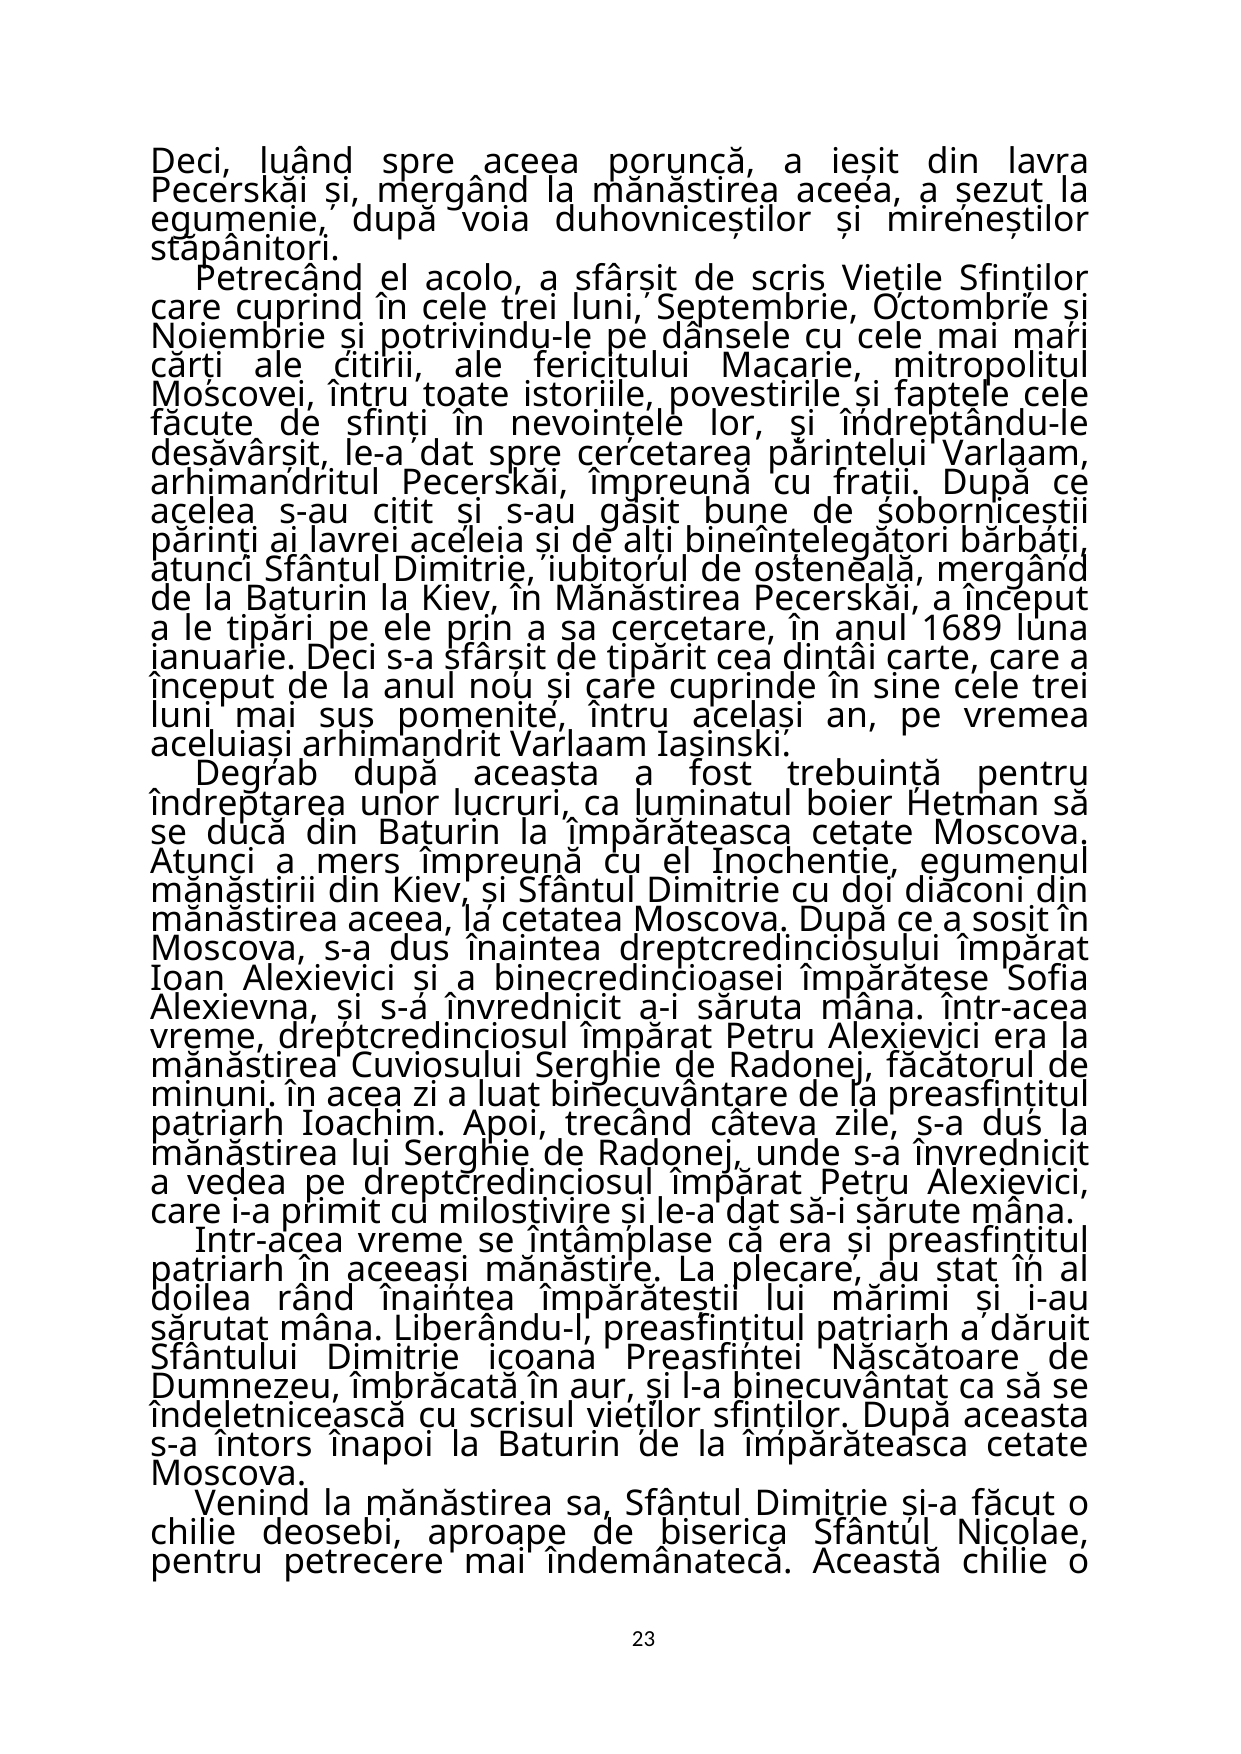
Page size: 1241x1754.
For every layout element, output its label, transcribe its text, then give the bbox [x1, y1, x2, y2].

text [150, 150, 1090, 267]
text Degrab după aceasta a fost trebuinţă pentru îndreptarea unor lucruri, ca luminatul boier Hetman să se ducă din Baturin la împărăteasca cetate Moscova. Atunci a mers împreună cu el Inochentie, egumenul mănăstirii din Kiev, şi Sfântul Dimitrie cu doi diaconi din mănăstirea aceea, la cetatea Moscova. După ce a sosit în Moscova, s-a dus înaintea dreptcredinciosului împărat Ioan Alexievici şi a binecredincioasei împărătese Sofia Alexievna, şi s-a învrednicit a-i săruta mâna. într-acea vreme, dreptcredinciosul împărat Petru Alexievici era la mănăstirea Cuviosului Serghie de Radonej, făcătorul de minuni. în acea zi a luat binecuvântare de la preasfinţitul patriarh Ioachim. Apoi, trecând câteva zile, s-a dus la mănăstirea lui Serghie de Radonej, unde s-a învrednicit a vedea pe dreptcredinciosul împărat Petru Alexievici, care i-a primit cu milostivire şi le-a dat să-i sărute mâna. [150, 762, 1090, 1229]
text Petrecând el acolo, a sfârşit de scris Vieţile Sfinţilor care cuprind în cele trei luni, Septembrie, Octombrie şi Noiembrie şi potrivindu-le pe dânsele cu cele mai mari cărţi ale citirii, ale fericitului Macarie, mitropolitul Moscovei, întru toate istoriile, povestirile şi faptele cele făcute de sfinţi în nevoinţele lor, şi îndreptându-le desăvârşit, le-a dat spre cercetarea părintelui Varlaam, arhimandritul Pecerskăi, împreună cu fraţii. După ce acelea s-au citit şi s-au găsit bune de soborniceştii părinţi ai lavrei aceleia şi de alţi bineînţelegători bărbaţi, atunci Sfântul Dimitrie, iubitorul de osteneală, mergând de la Baturin la Kiev, în Mănăstirea Pecerskăi, a început a le tipări pe ele prin a sa cercetare, în anul 1689 luna ianuarie. Deci s-a sfârşit de tipărit cea dintâi carte, care a început de la anul nou şi care cuprinde în sine cele trei luni mai sus pomenite, întru acelaşi an, pe vremea aceluiaşi arhimandrit Varlaam Iasinski. [150, 267, 1090, 762]
text Intr-acea vreme se întâmplase că era şi preasfinţitul patriarh în aceeaşi mănăstire. La plecare, au stat în al doilea rând înaintea împărăteştii lui mărimi şi i-au sărutat mâna. Liberându-l, preasfinţitul patriarh a dăruit Sfântului Dimitrie icoana Preasfintei Născătoare de Dumnezeu, îmbrăcată în aur, şi l-a binecuvântat ca să se îndeletnicească cu scrisul vieţilor sfinţilor. După aceasta s-a întors înapoi la Baturin de la împărăteasca cetate Moscova. [150, 1229, 1090, 1492]
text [150, 1492, 1090, 1579]
